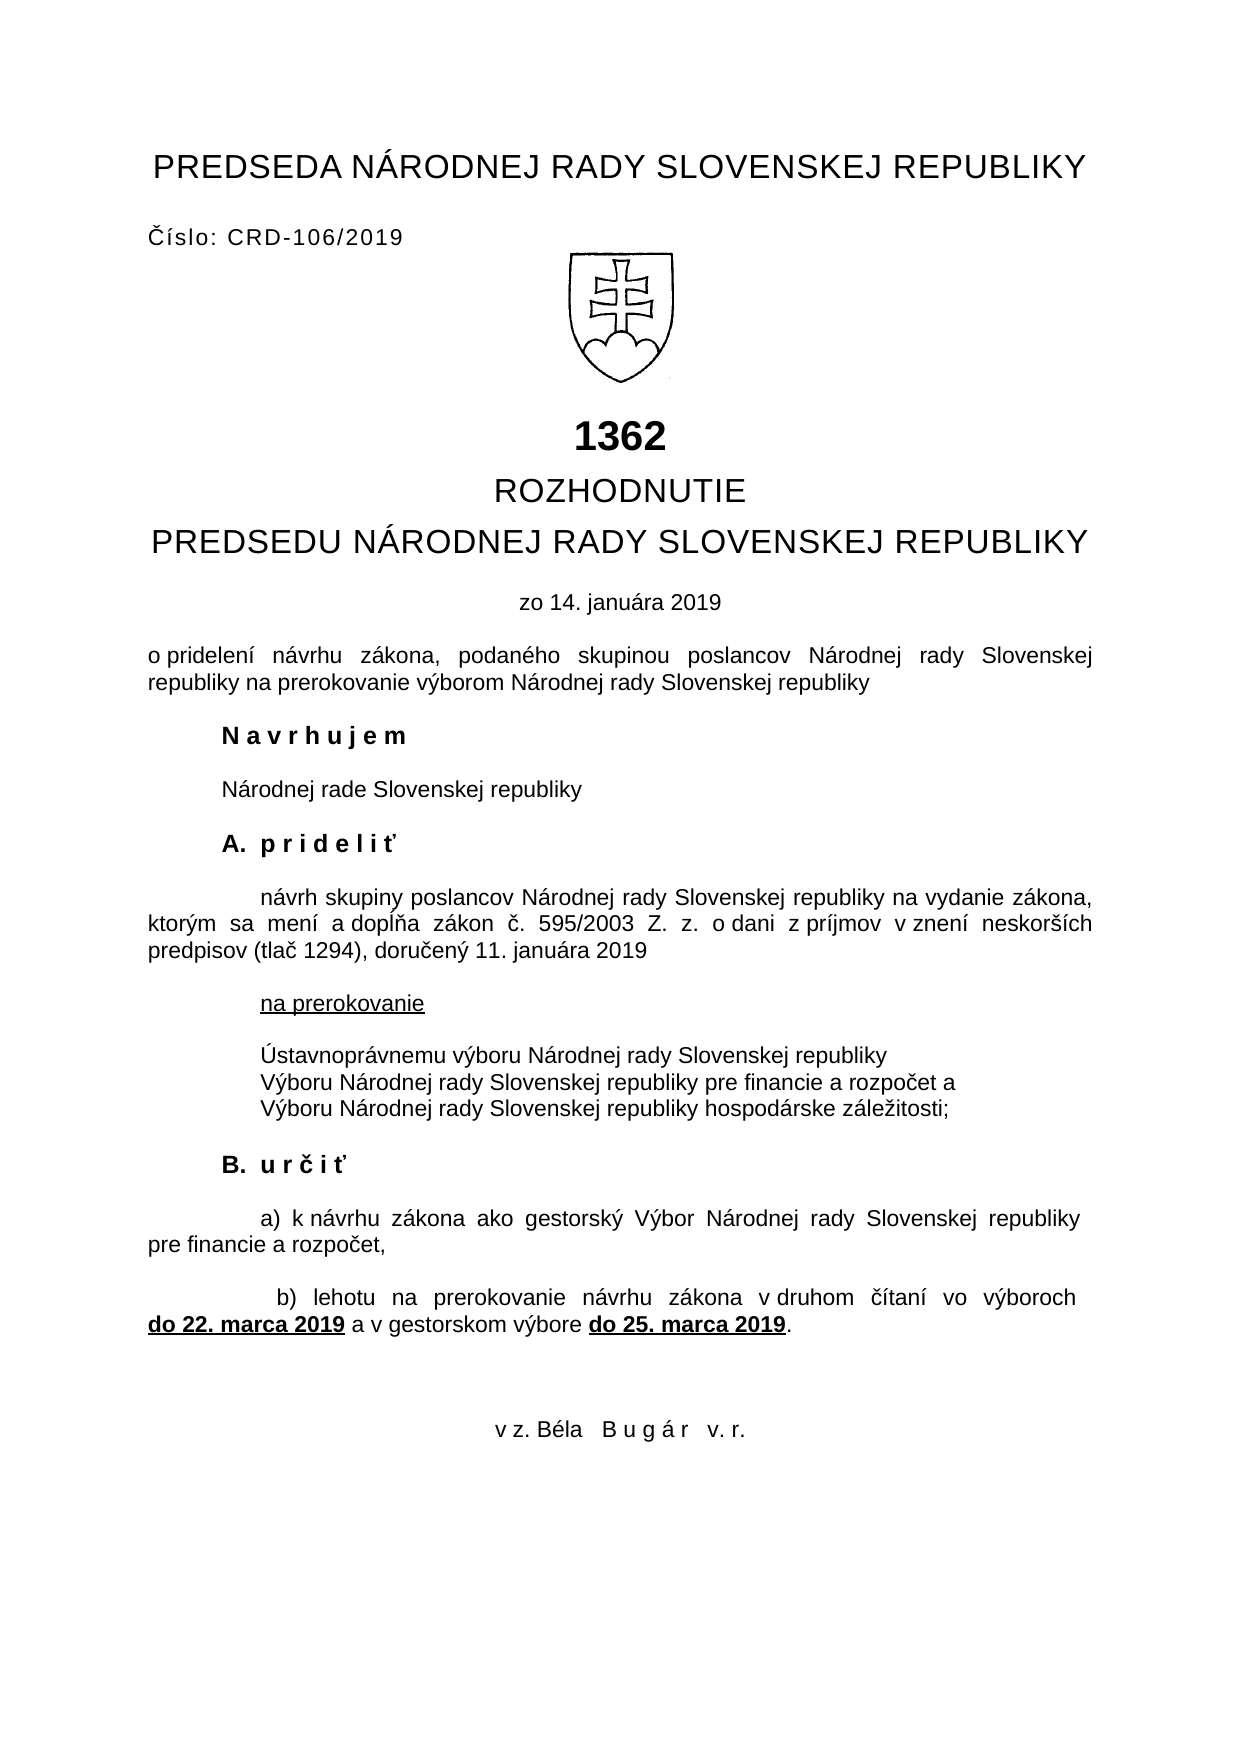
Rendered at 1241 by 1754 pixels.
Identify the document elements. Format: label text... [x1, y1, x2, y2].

text N a v r h u j e m [148, 721, 1093, 750]
text B. u r č i ť [148, 1150, 1093, 1179]
picture [563, 250, 677, 386]
text návrh skupiny poslancov Národnej rady Slovenskej republiky na vydanie zákona, ktorým sa mení a dopĺňa zákon č. 595/2003 Z. z. o dani z príjmov v znení neskorších predpisov (tlač 1294), doručený 11. januára 2019 [148, 884, 1093, 963]
text Ústavnoprávnemu výboru Národnej rady Slovenskej republiky [148, 1042, 1093, 1068]
text a) k návrhu zákona ako gestorský Výbor Národnej rady Slovenskej republiky pre financie a rozpočet, [148, 1205, 1093, 1258]
subtitle PREDSEDA NÁRODNEJ RADY SLOVENSKEJ REPUBLIKY [148, 148, 1093, 186]
text Číslo: CRD-106/2019 [148, 223, 1093, 250]
text na prerokovanie [148, 989, 1093, 1016]
subtitle ROZHODNUTIE [148, 471, 1093, 510]
text Výboru Národnej rady Slovenskej republiky pre financie a rozpočet a [148, 1068, 1093, 1095]
text Národnej rade Slovenskej republiky [148, 776, 1093, 803]
text A. p r i d e l i ť [148, 829, 1093, 858]
text o pridelení návrhu zákona, podaného skupinou poslancov Národnej rady Slovenskej republiky na prerokovanie výborom Národnej rady Slovenskej republiky [148, 642, 1093, 695]
subtitle PREDSEDU NÁRODNEJ RADY SLOVENSKEJ REPUBLIKY [148, 522, 1093, 561]
text zo 14. januára 2019 [148, 589, 1093, 616]
text 1362 [148, 411, 1093, 459]
text v z. Béla B u g á r v. r. [148, 1416, 1093, 1442]
text Výboru Národnej rady Slovenskej republiky hospodárske záležitosti; [148, 1095, 1093, 1121]
text b) lehotu na prerokovanie návrhu zákona v druhom čítaní vo výboroch do 22. marca 2019 a v gestorskom výbore do 25. marca 2019. [148, 1284, 1093, 1337]
